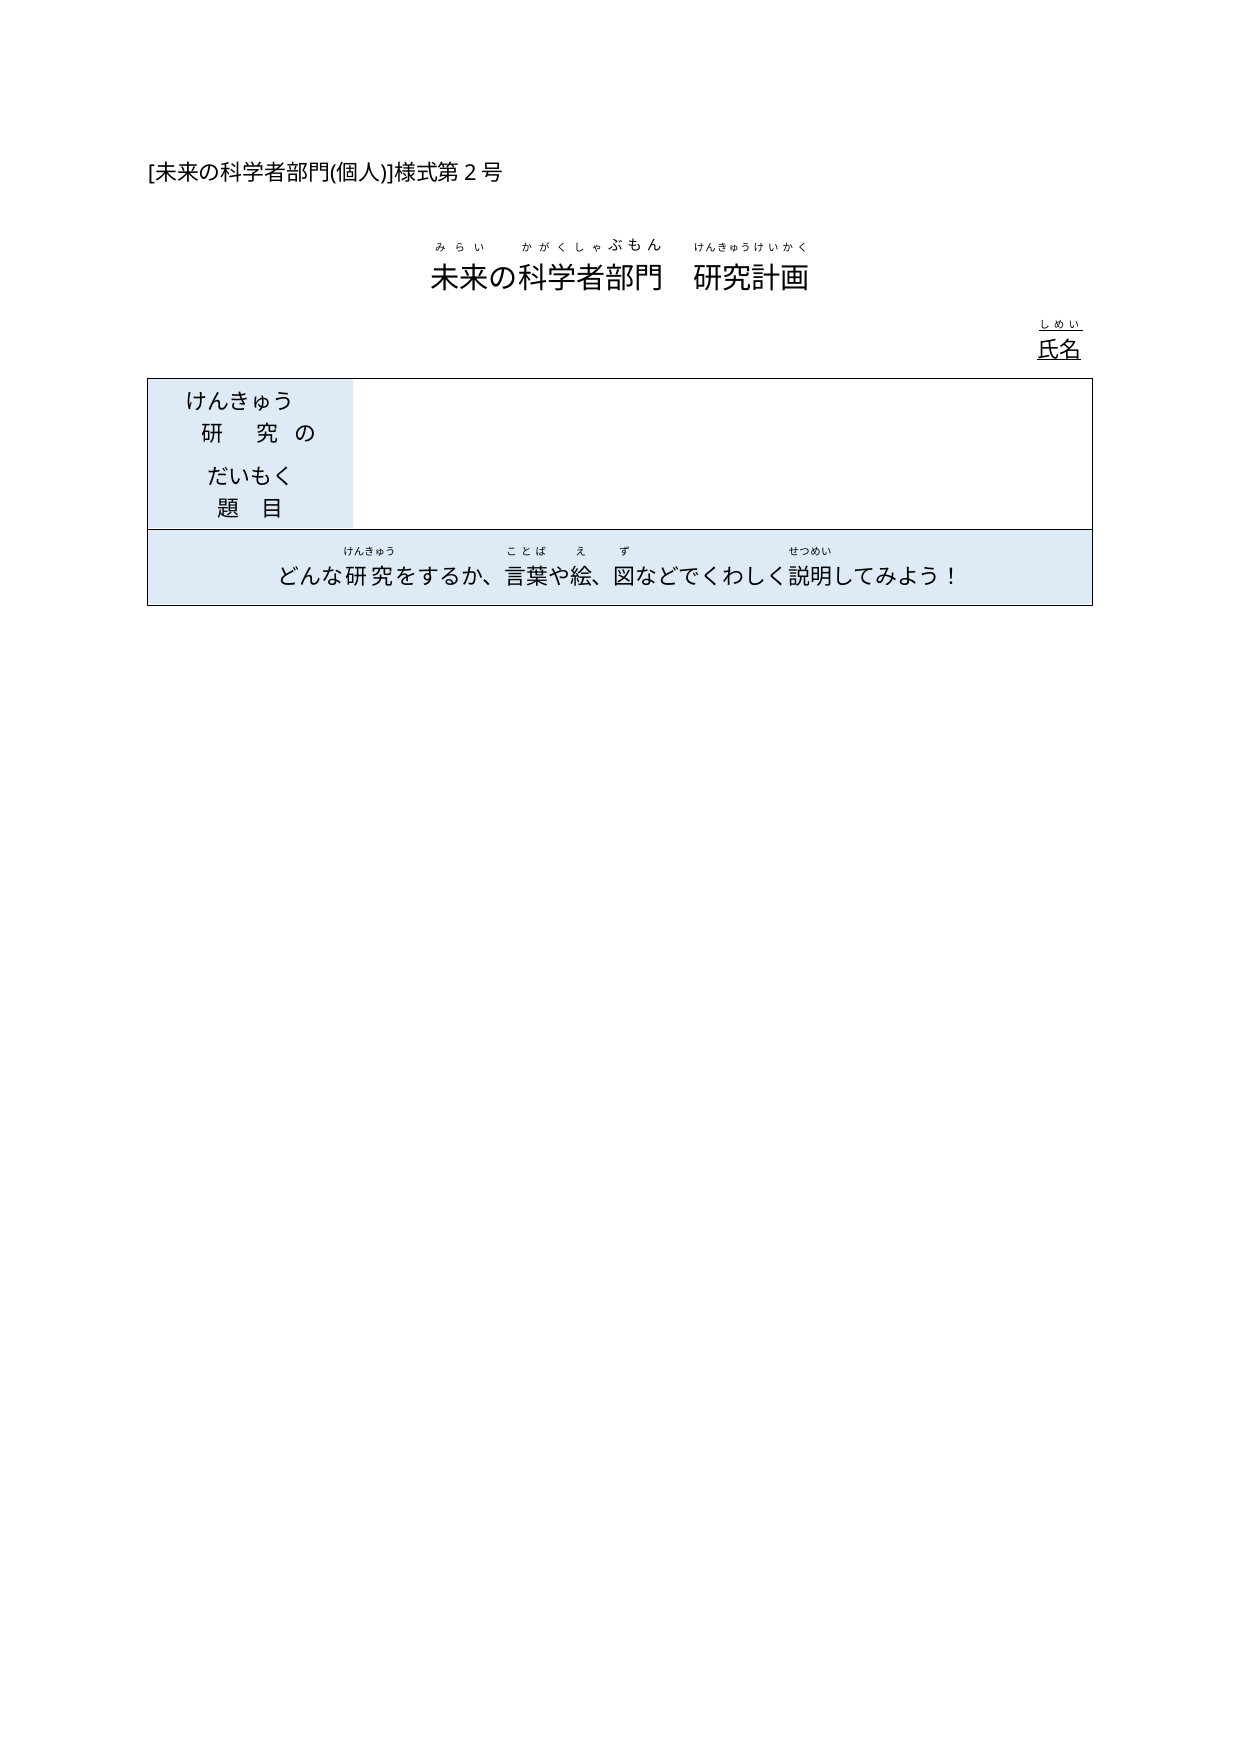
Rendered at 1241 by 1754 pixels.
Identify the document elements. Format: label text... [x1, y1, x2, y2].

text [未来の科学者部門(個人)]様式第2号 [148, 152, 1092, 190]
table_cell の [148, 379, 353, 528]
table_cell どんなをするか、や、などでくわしくしてみよう！ [148, 530, 1092, 604]
table_header の [148, 228, 1092, 377]
table_cell [353, 379, 1092, 528]
